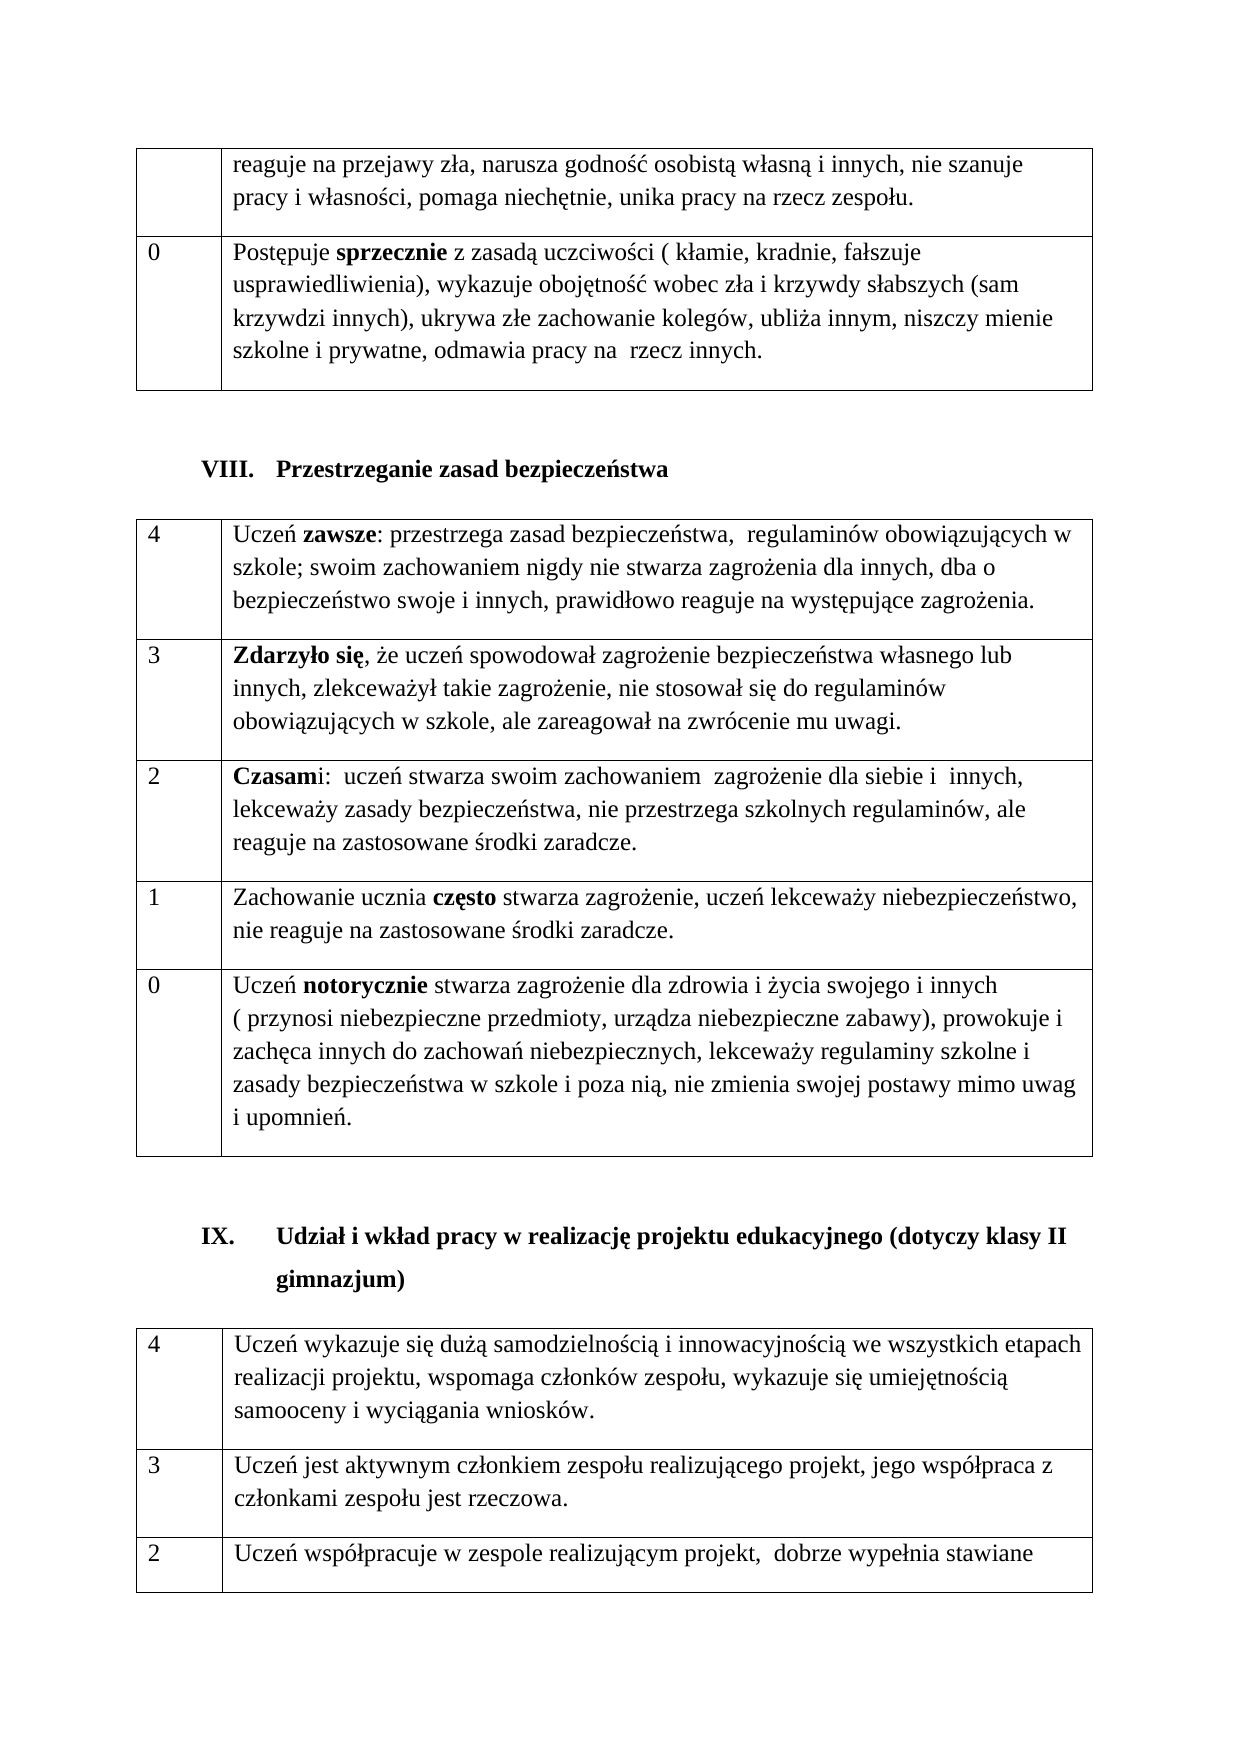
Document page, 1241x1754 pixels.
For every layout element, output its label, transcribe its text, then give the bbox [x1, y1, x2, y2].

table_cell 2 [137, 761, 221, 881]
table_cell Postępuje sprzecznie z zasadą uczciwości ( kłamie, kradnie, fałszuje usprawiedliwienia), wykazuje obojętność wobec zła i krzywdy słabszych (sam krzywdzi innych), ukrywa złe zachowanie kolegów, ubliża innym, niszczy mienie szkolne i prywatne, odmawia pracy na rzecz innych. [222, 237, 1092, 389]
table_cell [223, 1538, 1092, 1592]
table_cell Zachowanie ucznia często stwarza zagrożenie, uczeń lekceważy niebezpieczeństwo, nie reaguje na zastosowane środki zaradcze. [222, 882, 1092, 969]
table_cell 3 [137, 1450, 222, 1537]
table_cell 0 [137, 237, 221, 389]
table_cell Uczeń notorycznie stwarza zagrożenie dla zdrowia i życia swojego i innych ( przynosi niebezpieczne przedmioty, urządza niebezpieczne zabawy), prowokuje i zachęca innych do zachowań niebezpiecznych, lekceważy regulaminy szkolne i zasady bezpieczeństwa w szkole i poza nią, nie zmienia swojej postawy mimo uwag i upomnień. [222, 970, 1092, 1156]
table_cell Uczeń jest aktywnym członkiem zespołu realizującego projekt, jego współpraca z członkami zespołu jest rzeczowa. [223, 1450, 1092, 1537]
table_cell Czasami: uczeń stwarza swoim zachowaniem zagrożenie dla siebie i innych, lekceważy zasady bezpieczeństwa, nie przestrzega szkolnych regulaminów, ale reaguje na zastosowane środki zaradcze. [222, 761, 1092, 881]
table_cell Zdarzyło się, że uczeń spowodował zagrożenie bezpieczeństwa własnego lub innych, zlekceważył takie zagrożenie, nie stosował się do regulaminów obowiązujących w szkole, ale zareagował na zwrócenie mu uwagi. [222, 640, 1092, 760]
table_header Uczeń zawsze: przestrzega zasad bezpieczeństwa, regulaminów obowiązujących w szkole; swoim zachowaniem nigdy nie stwarza zagrożenia dla innych, dba o bezpieczeństwo swoje i innych, prawidłowo reaguje na występujące zagrożenia. [222, 520, 1092, 639]
table_header 4 [137, 520, 221, 639]
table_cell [222, 149, 1092, 236]
table_cell 1 [137, 149, 221, 236]
list Przestrzeganie zasad bezpieczeństwa [201, 454, 1093, 483]
table_cell 3 [137, 640, 221, 760]
table_cell 1 [137, 882, 221, 969]
list Udział i wkład pracy w realizację projektu edukacyjnego (dotyczy klasy II gimnazjum) [201, 1221, 1093, 1293]
table_cell 0 [137, 970, 221, 1156]
table_header 4 [137, 1329, 222, 1449]
table_cell 2 [137, 1538, 222, 1592]
table_header Uczeń wykazuje się dużą samodzielnością i innowacyjnością we wszystkich etapach realizacji projektu, wspomaga członków zespołu, wykazuje się umiejętnością samooceny i wyciągania wniosków. [223, 1329, 1092, 1449]
